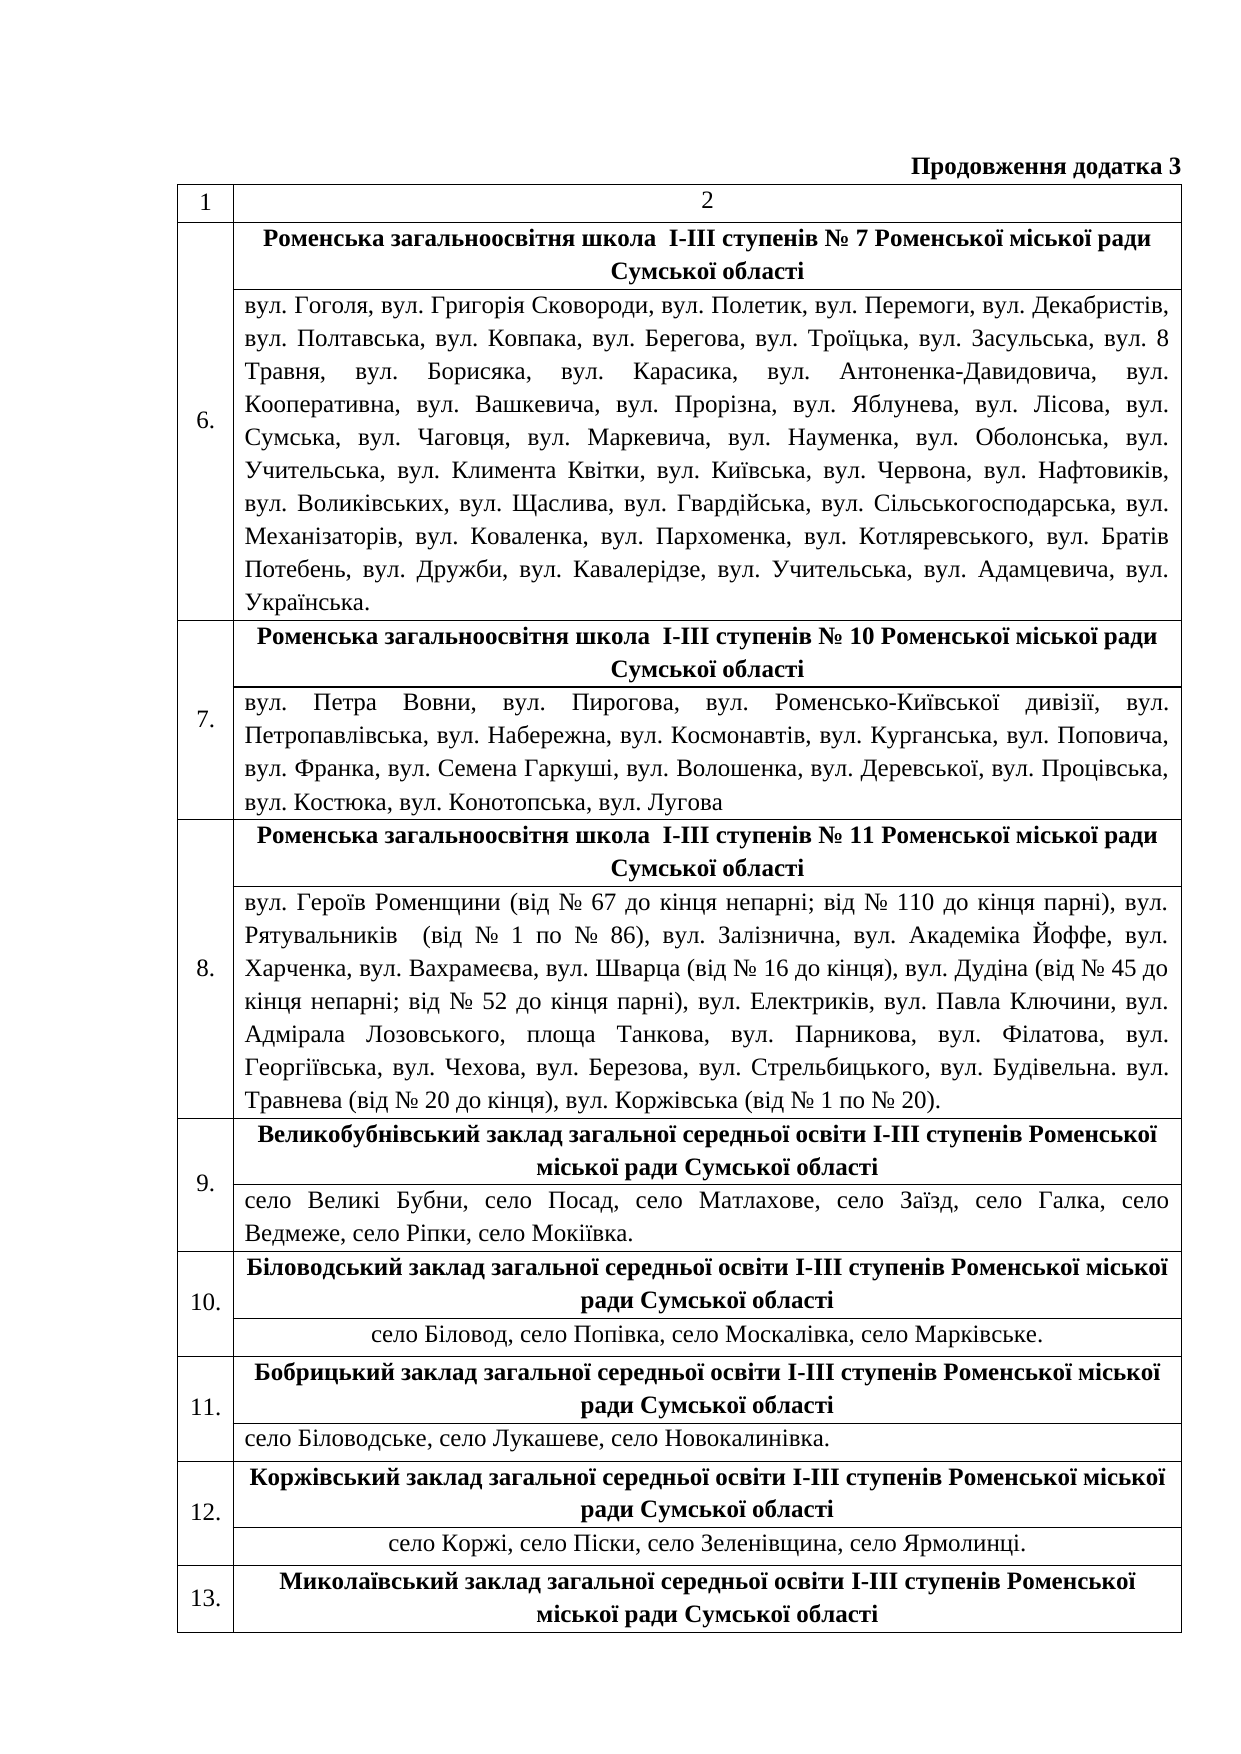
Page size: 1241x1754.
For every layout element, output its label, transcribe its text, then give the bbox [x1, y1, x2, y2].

table_cell 9. [178, 1119, 233, 1251]
table_cell вул. Петра Вовни, вул. Пирогова, вул. Роменсько-Київської дивізії, вул. Петропавлівська, вул. Набережна, вул. Космонавтів, вул. Курганська, вул. Поповича, вул. Франка, вул. Семена Гаркуші, вул. Волошенка, вул. Деревської, вул. Процівська, вул. Костюка, вул. Конотопська, вул. Лугова [234, 688, 1181, 819]
table_cell 8. [178, 820, 233, 1118]
table_cell Роменська загальноосвітня школа І-ІІІ ступенів № 7 Роменської міської ради Сумської області [234, 223, 1181, 289]
table_cell село Біловодське, село Лукашеве, село Новокалинівка. [234, 1424, 1181, 1461]
table_header 2 [234, 185, 1181, 222]
table_cell Біловодський заклад загальної середньої освіти I-III ступенів Роменської міської ради Сумської області [234, 1252, 1181, 1318]
table_header 1 [178, 185, 233, 222]
table_cell 13. [178, 1566, 233, 1632]
table_cell село Великі Бубни, село Посад, село Матлахове, село Заїзд, село Галка, село Ведмеже, село Ріпки, село Мокіївка. [234, 1185, 1181, 1251]
table_cell Миколаївський заклад загальної середньої освіти I-III ступенів Роменської міської ради Сумської області [234, 1566, 1181, 1632]
table_cell Коржівський заклад загальної середньої освіти I-III ступенів Роменської міської ради Сумської області [234, 1462, 1181, 1527]
table_cell вул. Гоголя, вул. Григорія Сковороди, вул. Полетик, вул. Перемоги, вул. Декабристів, вул. Полтавська, вул. Ковпака, вул. Берегова, вул. Троїцька, вул. Засульська, вул. 8 Травня, вул. Борисяка, вул. Карасика, вул. Антоненка-Давидовича, вул. Кооперативна, вул. Вашкевича, вул. Прорізна, вул. Яблунева, вул. Лісова, вул. Сумська, вул. Чаговця, вул. Маркевича, вул. Науменка, вул. Оболонська, вул. Учительська, вул. Климента Квітки, вул. Київська, вул. Червона, вул. Нафтовиків, вул. Воликівських, вул. Щаслива, вул. Гвардійська, вул. Сільськогосподарська, вул. Механізаторів, вул. Коваленка, вул. Пархоменка, вул. Котляревського, вул. Братів Потебень, вул. Дружби, вул. Кавалерідзе, вул. Учительська, вул. Адамцевича, вул. Українська. [234, 290, 1181, 620]
table_cell Роменська загальноосвітня школа І-ІІІ ступенів № 10 Роменської міської ради Сумської області [234, 621, 1181, 686]
table_cell вул. Героїв Роменщини (від № 67 до кінця непарні; від № 110 до кінця парні), вул. Рятувальників (від № 1 по № 86), вул. Залізнична, вул. Академіка Йоффе, вул. Харченка, вул. Вахрамеєва, вул. Шварца (від № 16 до кінця), вул. Дудіна (від № 45 до кінця непарні; від № 52 до кінця парні), вул. Електриків, вул. Павла Ключини, вул. Адмірала Лозовського, площа Танкова, вул. Парникова, вул. Філатова, вул. Георгіївська, вул. Чехова, вул. Березова, вул. Стрельбицького, вул. Будівельна. вул. Травнева (від № 20 до кінця), вул. Коржівська (від № 1 по № 20). [234, 887, 1181, 1118]
table_cell Бобрицький заклад загальної середньої освіти I-III ступенів Роменської міської ради Сумської області [234, 1357, 1181, 1422]
text Продовження додатка 3 [767, 151, 1181, 180]
table_cell 10. [178, 1252, 233, 1356]
table_cell Роменська загальноосвітня школа І-ІІІ ступенів № 11 Роменської міської ради Сумської області [234, 820, 1181, 886]
table_cell Великобубнівський заклад загальної середньої освіти I-III ступенів Роменської міської ради Сумської області [234, 1119, 1181, 1184]
table_cell село Біловод, село Попівка, село Москалівка, село Марківське. [234, 1319, 1181, 1356]
table_cell село Коржі, село Піски, село Зеленівщина, село Ярмолинці. [234, 1528, 1181, 1565]
table_cell 7. [178, 621, 233, 819]
table_cell 12. [178, 1462, 233, 1565]
table_cell 11. [178, 1357, 233, 1461]
table_cell 6. [178, 223, 233, 620]
